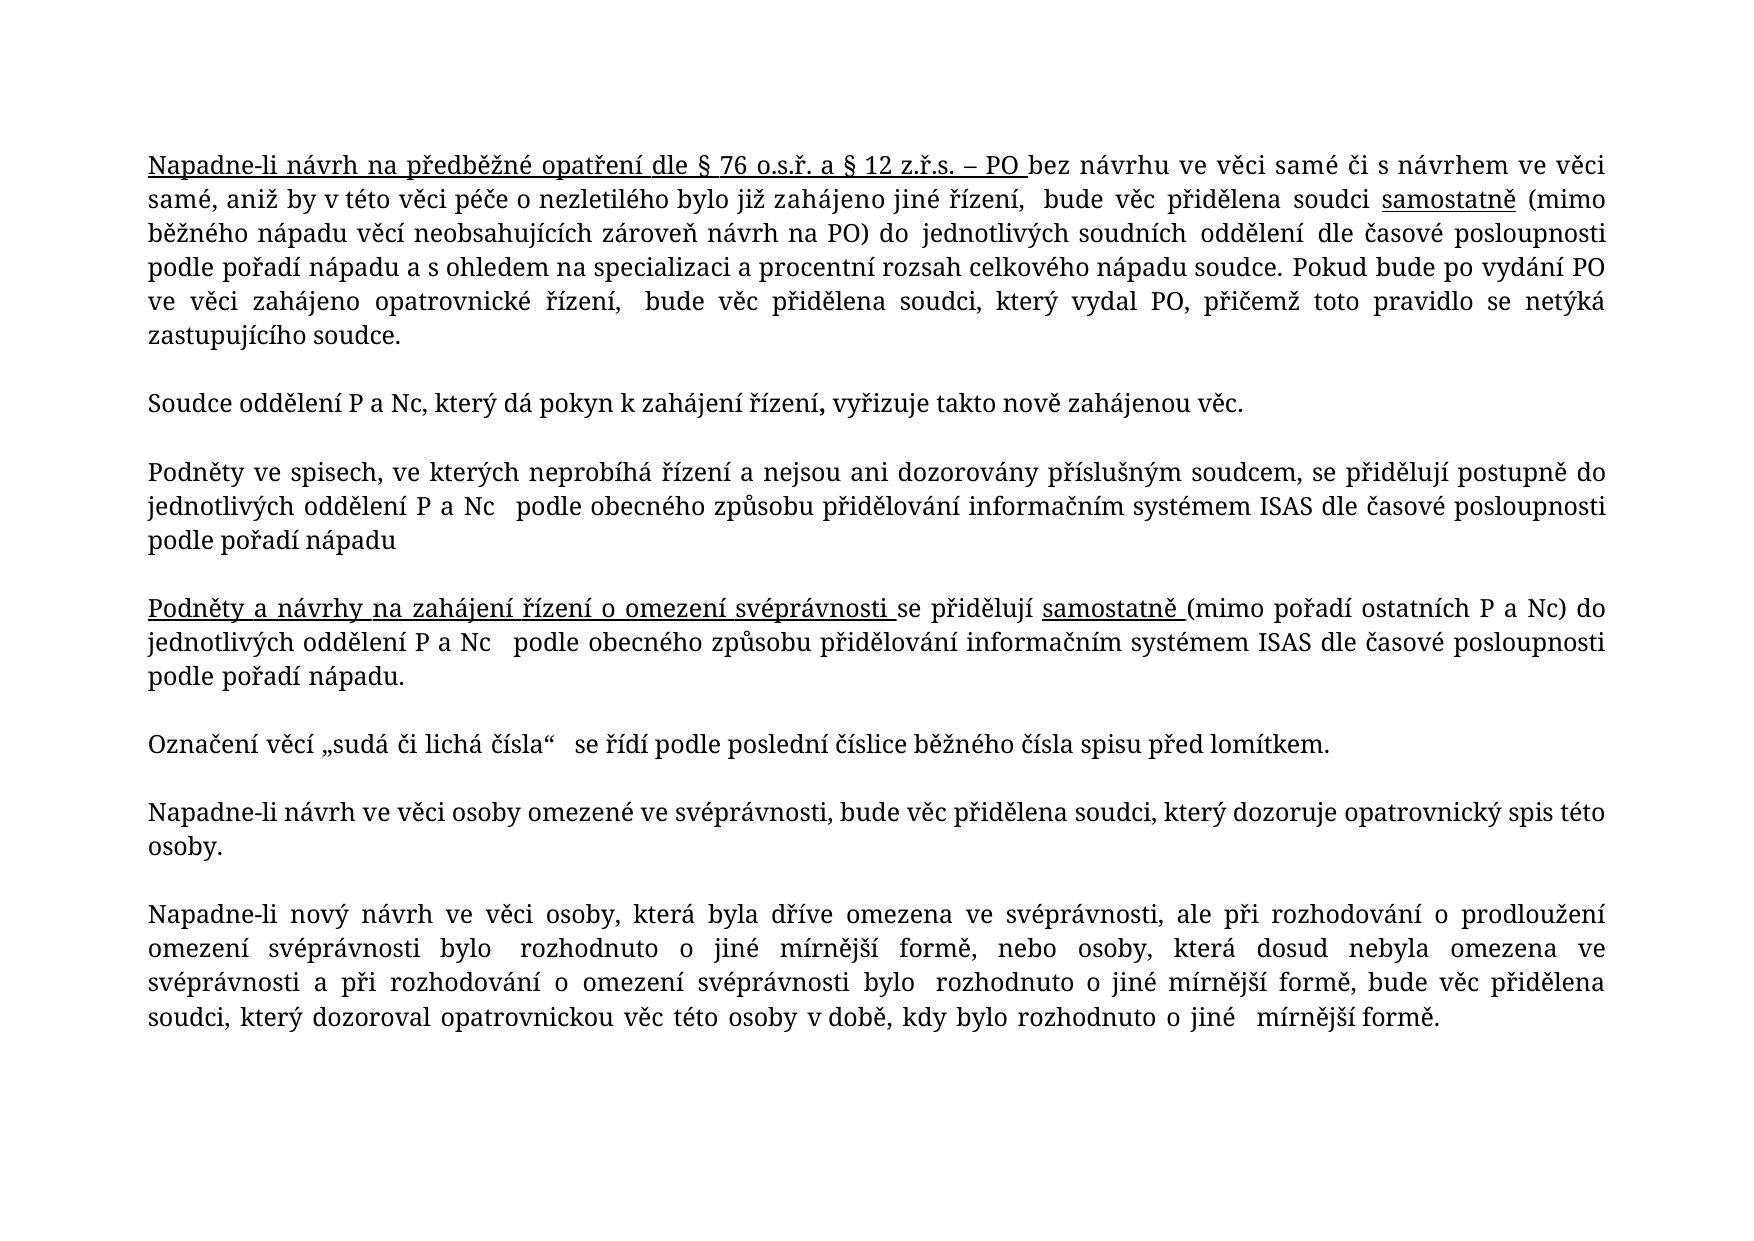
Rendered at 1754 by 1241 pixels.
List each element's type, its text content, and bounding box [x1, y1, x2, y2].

text Podněty a návrhy na zahájení řízení o omezení svéprávnosti se přidělují samostatně (mimo pořadí ostatních P a Nc) do jednotlivých oddělení P a Nc podle obecného způsobu přidělování informačním systémem ISAS dle časové posloupnosti podle pořadí nápadu. [148, 590, 1606, 693]
text Soudce oddělení P a Nc, který dá pokyn k zahájení řízení, vyřizuje takto nově zahájenou věc. [148, 386, 1606, 420]
text Napadne-li návrh ve věci osoby omezené ve svéprávnosti, bude věc přidělena soudci, který dozoruje opatrovnický spis této osoby. [148, 795, 1606, 863]
text Podněty ve spisech, ve kterých neprobíhá řízení a nejsou ani dozorovány příslušným soudcem, se přidělují postupně do jednotlivých oddělení P a Nc podle obecného způsobu přidělování informačním systémem ISAS dle časové posloupnosti podle pořadí nápadu [148, 454, 1606, 556]
text Označení věcí „sudá či lichá čísla“ se řídí podle poslední číslice běžného čísla spisu před lomítkem. [148, 727, 1606, 761]
text Napadne-li návrh na předběžné opatření dle § 76 o.s.ř. a § 12 z.ř.s. – PO bez návrhu ve věci samé či s návrhem ve věci samé, aniž by v této věci péče o nezletilého bylo již zahájeno jiné řízení, bude věc přidělena soudci samostatně (mimo běžného nápadu věcí neobsahujících zároveň návrh na PO) do jednotlivých soudních oddělení dle časové posloupnosti podle pořadí nápadu a s ohledem na specializaci a procentní rozsah celkového nápadu soudce. Pokud bude po vydání PO ve věci zahájeno opatrovnické řízení, bude věc přidělena soudci, který vydal PO, přičemž toto pravidlo se netýká zastupujícího soudce. [148, 148, 1606, 352]
text Napadne-li nový návrh ve věci osoby, která byla dříve omezena ve svéprávnosti, ale při rozhodování o prodloužení omezení svéprávnosti bylo rozhodnuto o jiné mírnější formě, nebo osoby, která dosud nebyla omezena ve svéprávnosti a při rozhodování o omezení svéprávnosti bylo rozhodnuto o jiné mírnější formě, bude věc přidělena soudci, který dozoroval opatrovnickou věc této osoby v době, kdy bylo rozhodnuto o jiné mírnější formě. [148, 897, 1606, 1033]
